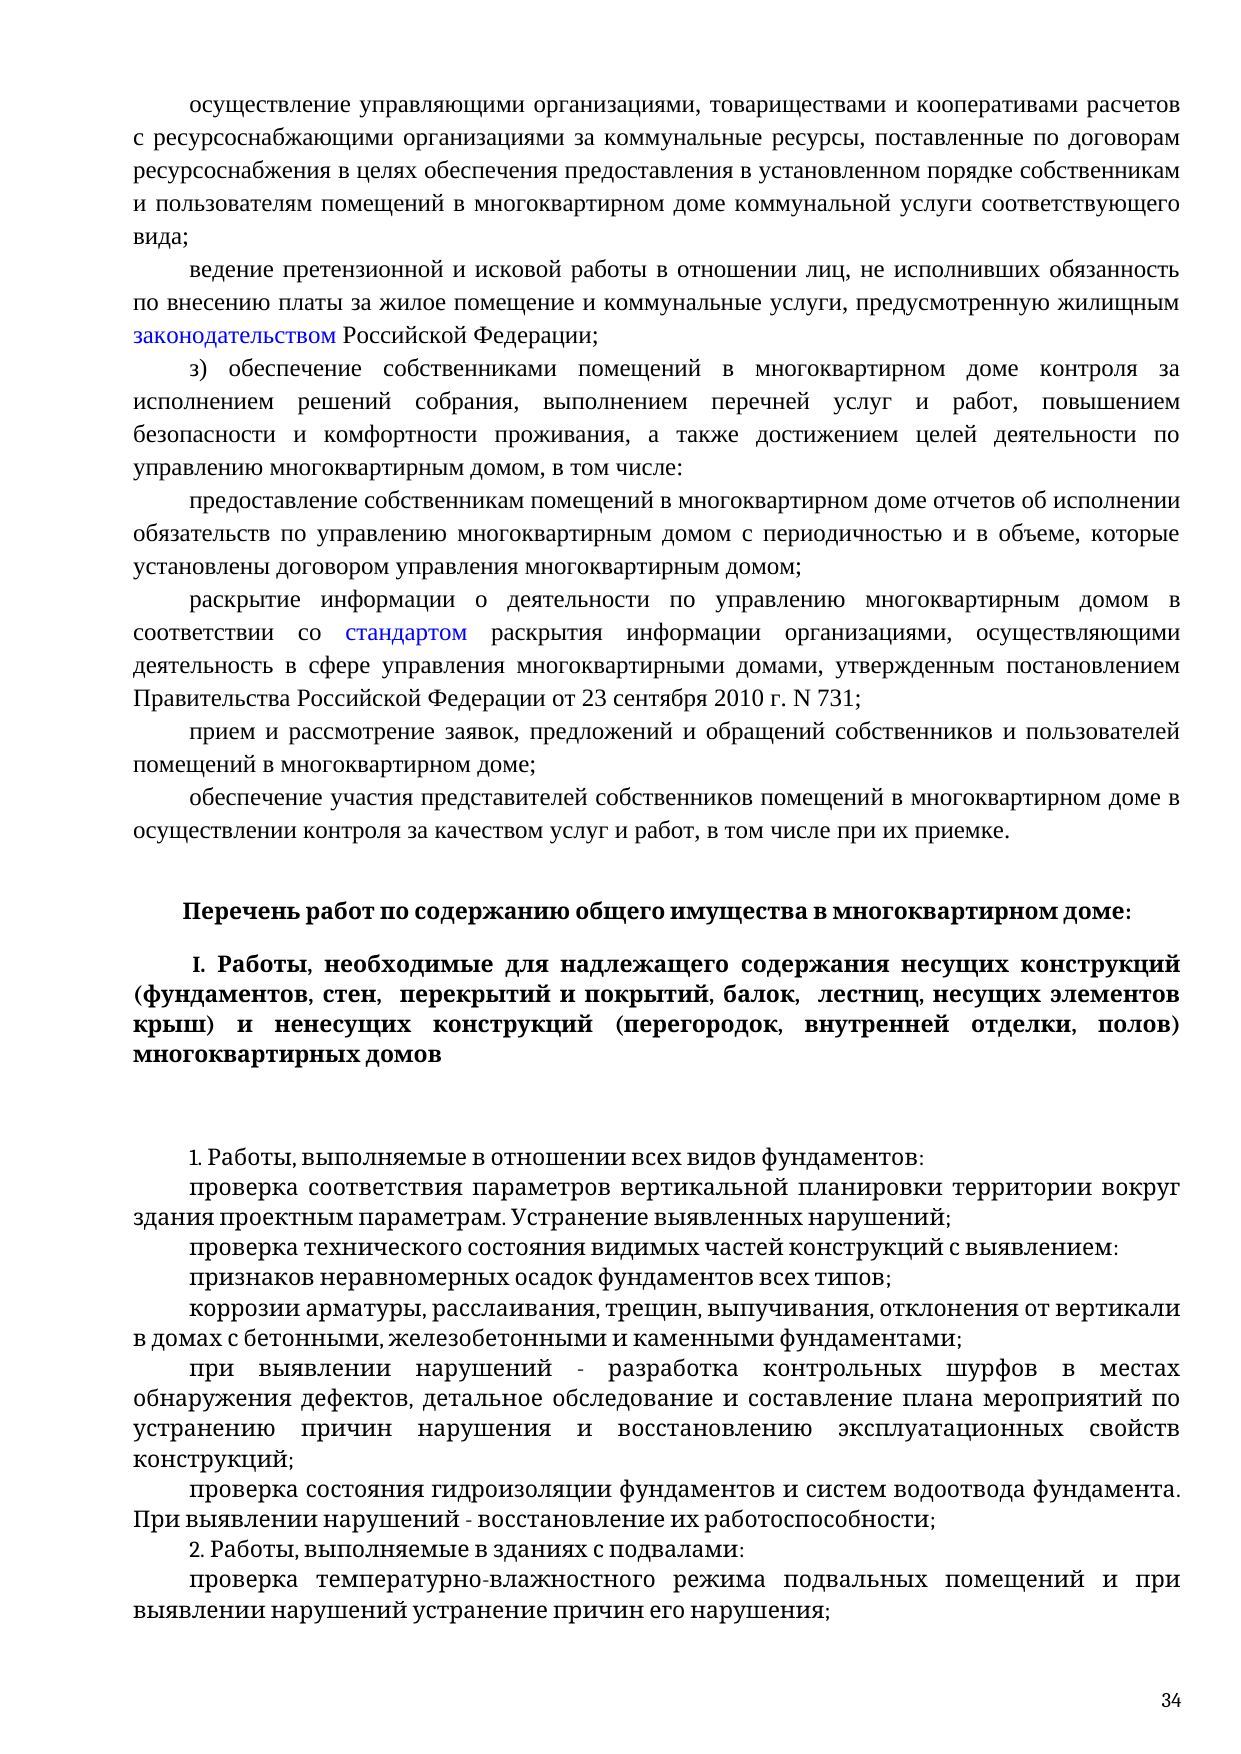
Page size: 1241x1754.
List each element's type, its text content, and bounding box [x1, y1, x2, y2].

text з) обеспечение собственниками помещений в многоквартирном доме контроля за исполнением решений собрания, выполнением перечней услуг и работ, повышением безопасности и комфортности проживания, а также достижением целей деятельности по управлению многоквартирным домом, в том числе: [133, 353, 1181, 481]
text 2. Работы, выполняемые в зданиях с подвалами: [133, 1537, 1181, 1563]
text I. Работы, необходимые для надлежащего содержания несущих конструкций (фундаментов, стен, перекрытий и покрытий, балок, лестниц, несущих элементов крыш) и ненесущих конструкций (перегородок, внутренней отделки, полов) многоквартирных домов [133, 952, 1181, 1068]
text признаков неравномерных осадок фундаментов всех типов; [133, 1265, 1181, 1291]
text Перечень работ по содержанию общего имущества в многоквартирном доме: [133, 899, 1181, 925]
text проверка температурно-влажностного режима подвальных помещений и при выявлении нарушений устранение причин его нарушения; [133, 1567, 1181, 1624]
text обеспечение участия представителей собственников помещений в многоквартирном доме в осуществлении контроля за качеством услуг и работ, в том числе при их приемке. [133, 782, 1181, 844]
text проверка соответствия параметров вертикальной планировки территории вокруг здания проектным параметрам. Устранение выявленных нарушений; [133, 1174, 1181, 1231]
text осуществление управляющими организациями, товариществами и кооперативами расчетов с ресурсоснабжающими организациями за коммунальные ресурсы, поставленные по договорам ресурсоснабжения в целях обеспечения предоставления в установленном порядке собственникам и пользователям помещений в многоквартирном доме коммунальной услуги соответствующего вида; [133, 89, 1181, 249]
text при выявлении нарушений - разработка контрольных шурфов в местах обнаружения дефектов, детальное обследование и составление плана мероприятий по устранению причин нарушения и восстановлению эксплуатационных свойств конструкций; [133, 1356, 1181, 1473]
text ведение претензионной и исковой работы в отношении лиц, не исполнивших обязанность по внесению платы за жилое помещение и коммунальные услуги, предусмотренную жилищным законодательством Российской Федерации; [133, 254, 1181, 348]
text раскрытие информации о деятельности по управлению многоквартирным домом в соответствии со стандартом раскрытия информации организациями, осуществляющими деятельность в сфере управления многоквартирными домами, утвержденным постановлением Правительства Российской Федерации от 23 сентября 2010 г. N 731; [133, 584, 1181, 712]
text прием и рассмотрение заявок, предложений и обращений собственников и пользователей помещений в многоквартирном доме; [133, 716, 1181, 778]
text проверка технического состояния видимых частей конструкций с выявлением: [133, 1235, 1181, 1261]
text предоставление собственникам помещений в многоквартирном доме отчетов об исполнении обязательств по управлению многоквартирным домом с периодичностью и в объеме, которые установлены договором управления многоквартирным домом; [133, 485, 1181, 580]
text коррозии арматуры, расслаивания, трещин, выпучивания, отклонения от вертикали в домах с бетонными, железобетонными и каменными фундаментами; [133, 1295, 1181, 1352]
text 1. Работы, выполняемые в отношении всех видов фундаментов: [133, 1144, 1181, 1171]
text проверка состояния гидроизоляции фундаментов и систем водоотвода фундамента. При выявлении нарушений - восстановление их работоспособности; [133, 1477, 1181, 1533]
